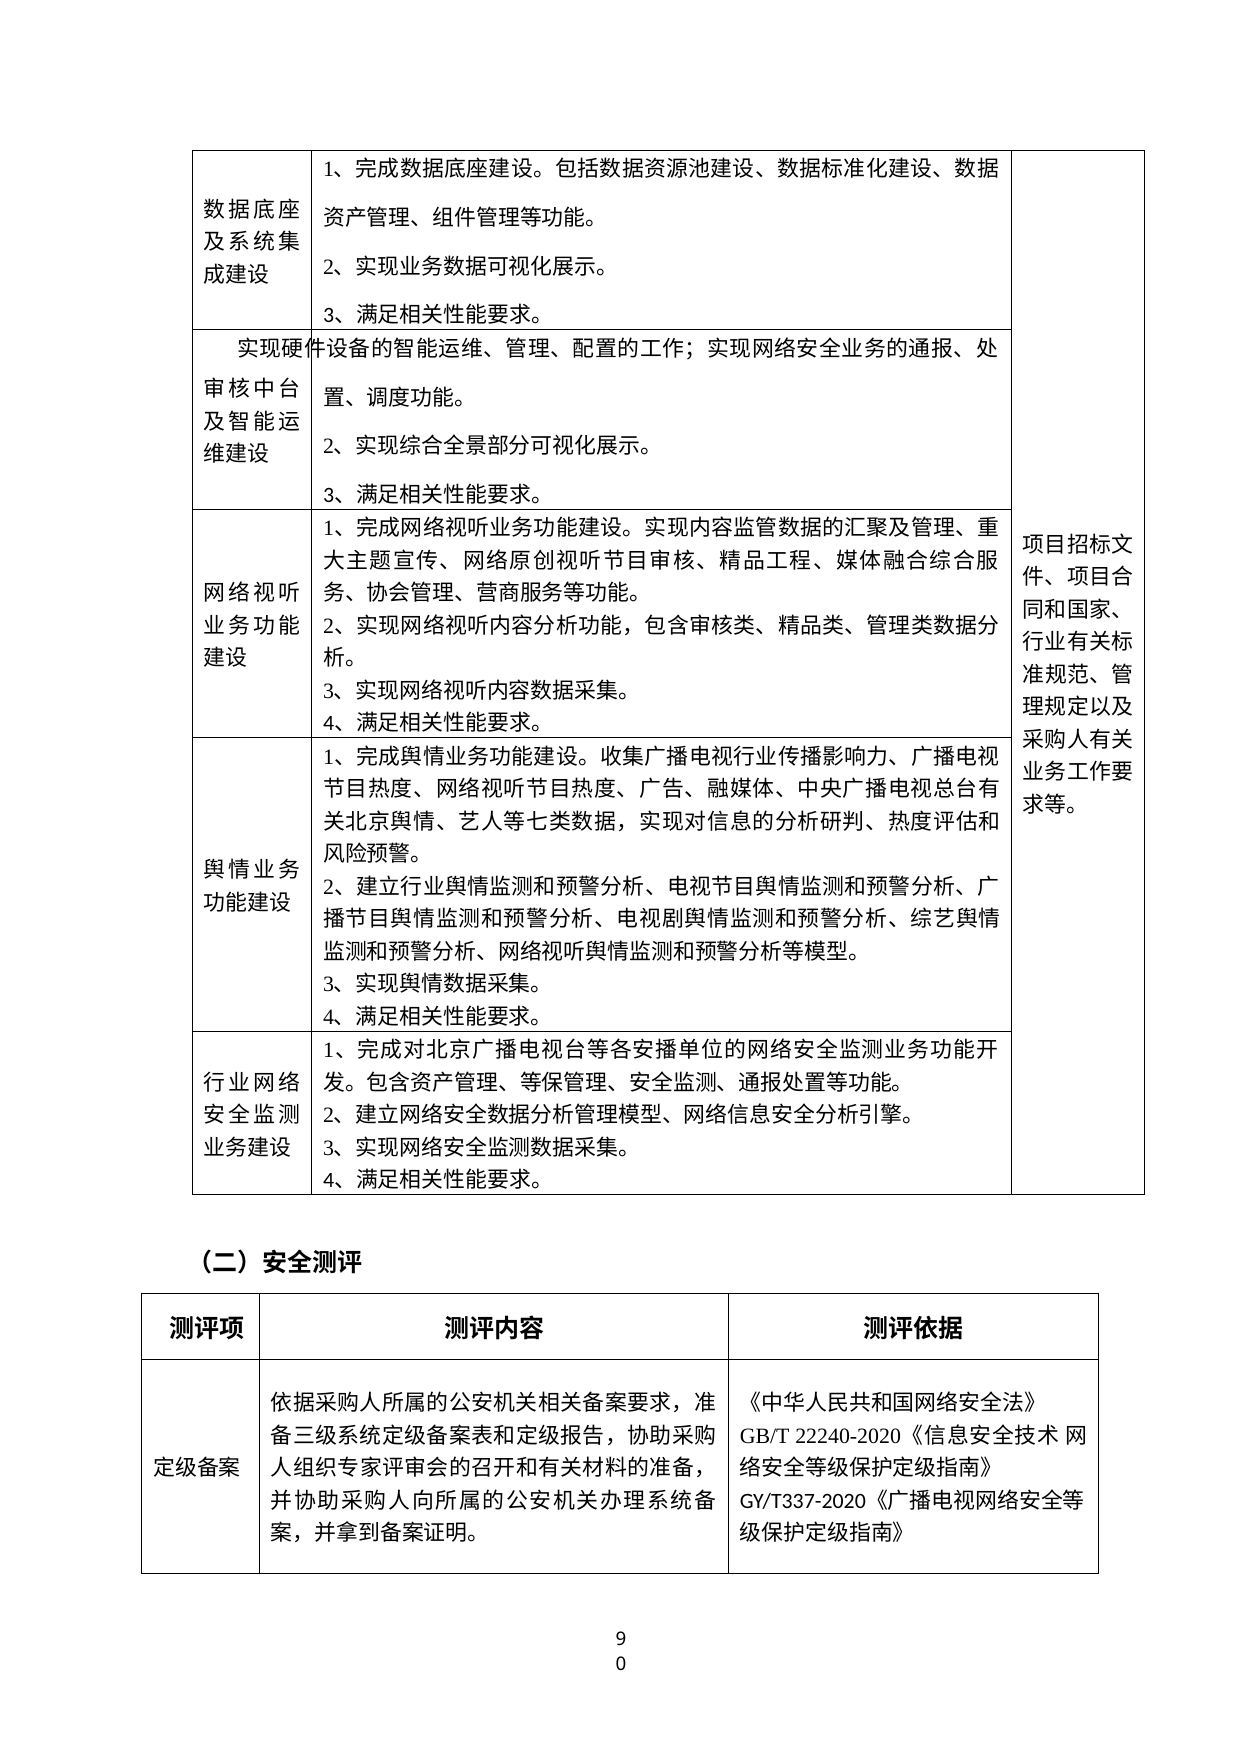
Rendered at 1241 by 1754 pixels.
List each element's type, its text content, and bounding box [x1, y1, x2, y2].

table_cell 舆情业务功能建设 [193, 738, 311, 1031]
text （二）安全测评 [187, 1228, 1053, 1293]
table_cell 行业网络安全监测业务建设 [193, 1032, 311, 1194]
table_cell 数据底座及系统集成建设 [193, 151, 311, 329]
table_cell 审核中台及智能运维建设 [193, 330, 311, 509]
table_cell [729, 1360, 1098, 1573]
table_header 测评项 [142, 1294, 259, 1359]
table_header 测评内容 [260, 1294, 728, 1359]
table_cell 定级备案 [142, 1360, 259, 1573]
table_cell 依据采购人所属的公安机关相关备案要求，准备三级系统定级备案表和定级报告，协助采购人组织专家评审会的召开和有关材料的准备，并协助采购人向所属的公安机关办理系统备案，并拿到备案证明。 [260, 1360, 728, 1573]
table_cell 1、完成网络视听业务功能建设。实现内容监管数据的汇聚及管理、重大主题宣传、网络原创视听节目审核、精品工程、媒体融合综合服务、协会管理、营商服务等功能。 2、实现网络视听内容分析功能，包含审核类、精品类、管理类数据分析。 3、实现网络视听内容数据采集。 4、满足相关性能要求。 [312, 510, 1011, 737]
table_cell 完成数据底座建设。包括数据资源池建设、数据标准化建设、数据资产管理、组件管理等功能。 2、实现业务数据可视化展示。 3、满足相关性能要求。 [312, 151, 1011, 329]
table_cell 实现硬件设备的智能运维、管理、配置的工作；实现网络安全业务的通报、处置、调度功能。 2、实现综合全景部分可视化展示。 3、满足相关性能要求。 [312, 330, 1011, 509]
table_cell 1、完成舆情业务功能建设。收集广播电视行业传播影响力、广播电视节目热度、网络视听节目热度、广告、融媒体、中央广播电视总台有关北京舆情、艺人等七类数据，实现对信息的分析研判、热度评估和风险预警。 2、建立行业舆情监测和预警分析、电视节目舆情监测和预警分析、广播节目舆情监测和预警分析、电视剧舆情监测和预警分析、综艺舆情监测和预警分析、网络视听舆情监测和预警分析等模型。 3、实现舆情数据采集。 4、满足相关性能要求。 [312, 738, 1011, 1031]
table_header 测评依据 [729, 1294, 1098, 1359]
table_cell 网络视听业务功能建设 [193, 510, 311, 737]
table_cell 1、完成对北京广播电视台等各安播单位的网络安全监测业务功能开发。包含资产管理、等保管理、安全监测、通报处置等功能。 2、建立网络安全数据分析管理模型、网络信息安全分析引擎。 3、实现网络安全监测数据采集。 4、满足相关性能要求。 [312, 1032, 1011, 1194]
table_cell 项目招标文件、项目合同和国家、行业有关标准规范、管理规定以及采购人有关业务工作要求等。 [1012, 151, 1144, 1194]
